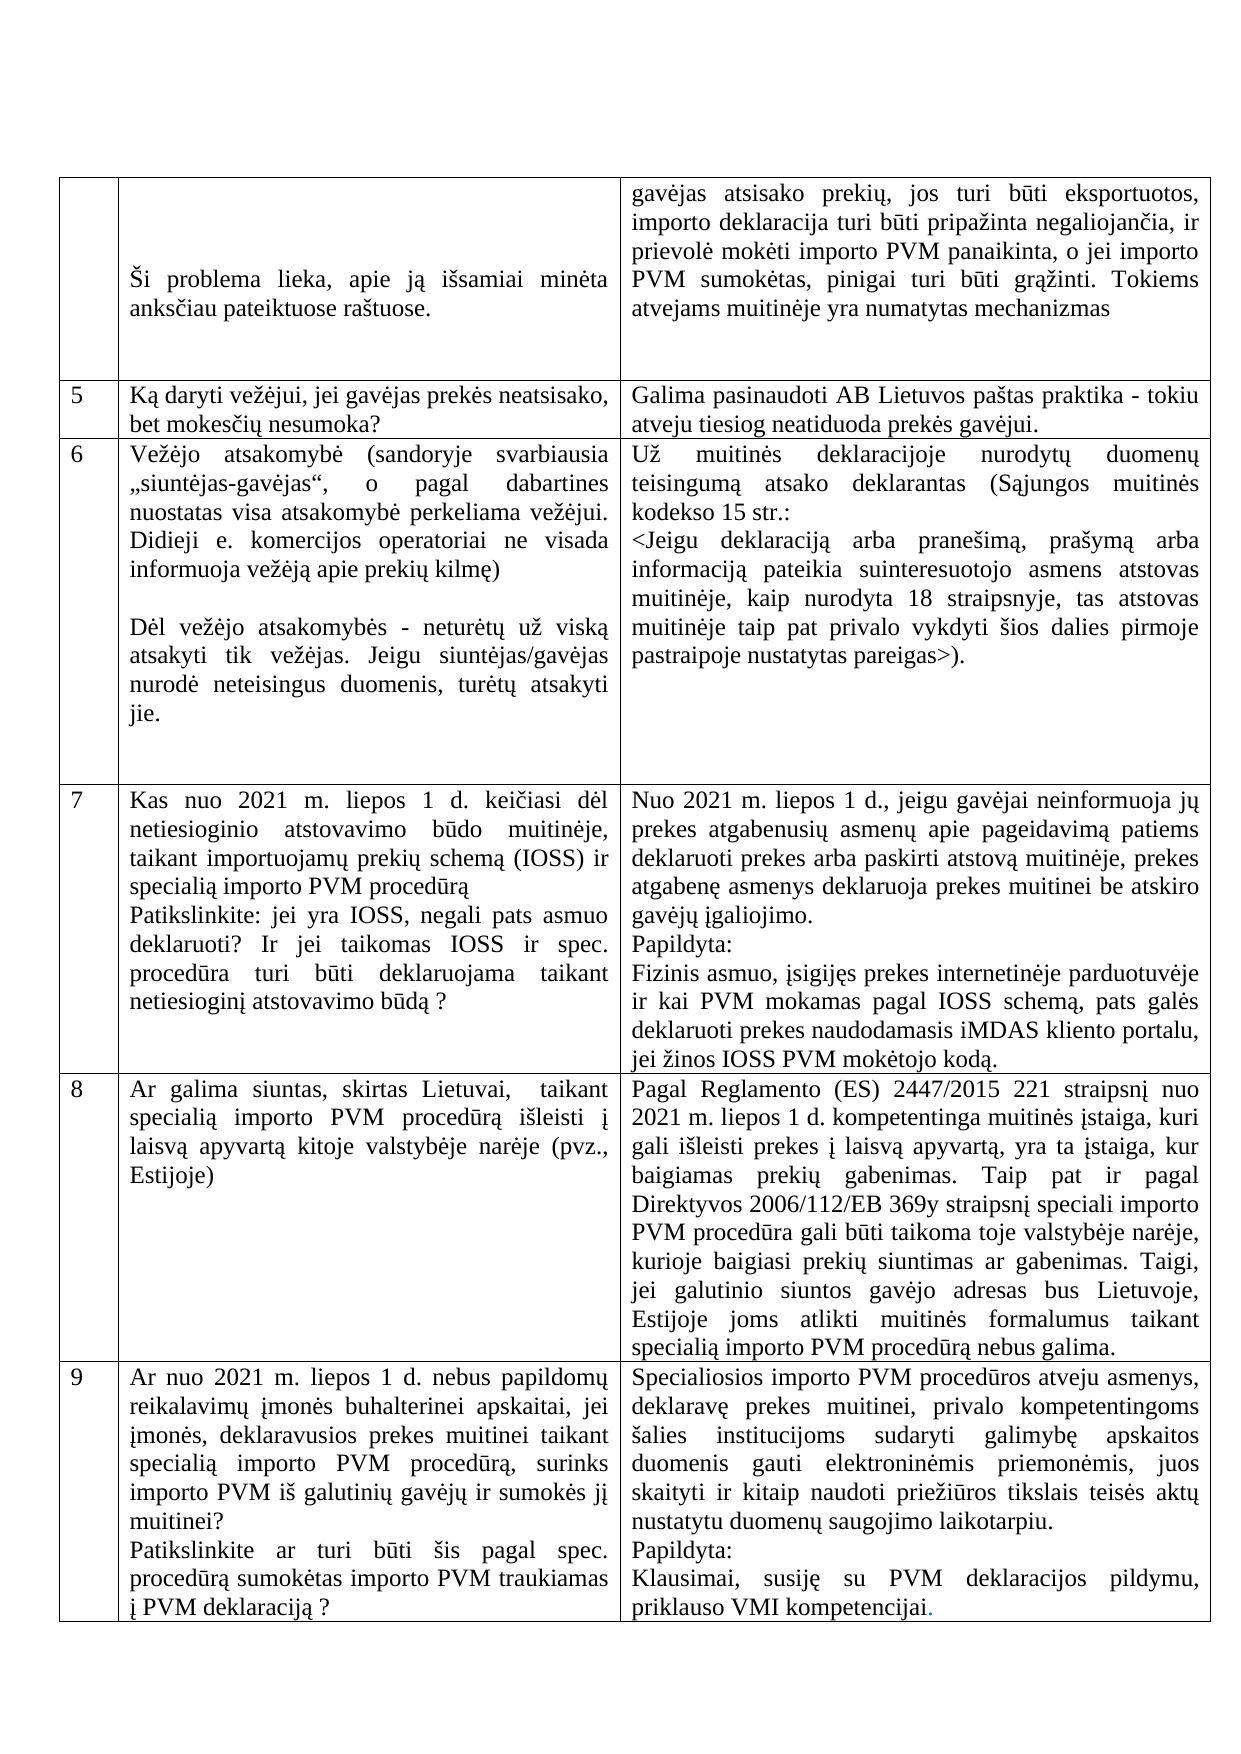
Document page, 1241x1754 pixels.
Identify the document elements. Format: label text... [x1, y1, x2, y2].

table_cell Ką daryti vežėjui, jei gavėjas prekės neatsisako, bet mokesčių nesumoka? [119, 381, 620, 438]
table_cell 9 [60, 1362, 118, 1621]
table_cell Vežėjo atsakomybė (sandoryje svarbiausia „siuntėjas-gavėjas“, o pagal dabartines nuostatas visa atsakomybė perkeliama vežėjui. Didieji e. komercijos operatoriai ne visada informuoja vežėją apie prekių kilmę) Dėl vežėjo atsakomybės - neturėtų už viską atsakyti tik vežėjas. Jeigu siuntėjas/gavėjas nurodė neteisingus duomenis, turėtų atsakyti jie. [119, 439, 620, 784]
table_cell 5 [60, 381, 118, 438]
table_cell 4 [60, 178, 118, 379]
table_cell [119, 178, 620, 379]
table_cell Už muitinės deklaracijoje nurodytų duomenų teisingumą atsako deklarantas (Sąjungos muitinės kodekso 15 str.: <Jeigu deklaraciją arba pranešimą, prašymą arba informaciją pateikia suinteresuotojo asmens atstovas muitinėje, kaip nurodyta 18 straipsnyje, tas atstovas muitinėje taip pat privalo vykdyti šios dalies pirmoje pastraipoje nustatytas pareigas>). [621, 439, 1210, 784]
table_cell Specialiosios importo PVM procedūros atveju asmenys, deklaravę prekes muitinei, privalo kompetentingoms šalies institucijoms sudaryti galimybę apskaitos duomenis gauti elektroninėmis priemonėmis, juos skaityti ir kitaip naudoti priežiūros tikslais teisės aktų nustatytu duomenų saugojimo laikotarpiu. Papildyta: Klausimai, susiję su PVM deklaracijos pildymu, priklauso VMI kompetencijai. [621, 1362, 1210, 1621]
table_cell 8 [60, 1074, 118, 1361]
table_cell Ar nuo 2021 m. liepos 1 d. nebus papildomų reikalavimų įmonės buhalterinei apskaitai, jei įmonės, deklaravusios prekes muitinei taikant specialią importo PVM procedūrą, surinks importo PVM iš galutinių gavėjų ir sumokės jį muitinei? Patikslinkite ar turi būti šis pagal spec. procedūrą sumokėtas importo PVM traukiamas į PVM deklaraciją ? [119, 1362, 620, 1621]
table_cell Kas nuo 2021 m. liepos 1 d. keičiasi dėl netiesioginio atstovavimo būdo muitinėje, taikant importuojamų prekių schemą (IOSS) ir specialią importo PVM procedūrą Patikslinkite: jei yra IOSS, negali pats asmuo deklaruoti? Ir jei taikomas IOSS ir spec. procedūra turi būti deklaruojama taikant netiesioginį atstovavimo būdą ? [119, 785, 620, 1073]
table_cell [621, 178, 1210, 379]
table_cell 6 [60, 439, 118, 784]
table_cell Ar galima siuntas, skirtas Lietuvai, taikant specialią importo PVM procedūrą išleisti į laisvą apyvartą kitoje valstybėje narėje (pvz., Estijoje) [119, 1074, 620, 1361]
table_cell Pagal Reglamento (ES) 2447/2015 221 straipsnį nuo 2021 m. liepos 1 d. kompetentinga muitinės įstaiga, kuri gali išleisti prekes į laisvą apyvartą, yra ta įstaiga, kur baigiamas prekių gabenimas. Taip pat ir pagal Direktyvos 2006/112/EB 369y straipsnį speciali importo PVM procedūra gali būti taikoma toje valstybėje narėje, kurioje baigiasi prekių siuntimas ar gabenimas. Taigi, jei galutinio siuntos gavėjo adresas bus Lietuvoje, Estijoje joms atlikti muitinės formalumus taikant specialią importo PVM procedūrą nebus galima. [621, 1074, 1210, 1361]
table_cell Galima pasinaudoti AB Lietuvos paštas praktika - tokiu atveju tiesiog neatiduoda prekės gavėjui. [621, 381, 1210, 438]
table_cell 7 [60, 785, 118, 1073]
table_cell Nuo 2021 m. liepos 1 d., jeigu gavėjai neinformuoja jų prekes atgabenusių asmenų apie pageidavimą patiems deklaruoti prekes arba paskirti atstovą muitinėje, prekes atgabenę asmenys deklaruoja prekes muitinei be atskiro gavėjų įgaliojimo. Papildyta: Fizinis asmuo, įsigijęs prekes internetinėje parduotuvėje ir kai PVM mokamas pagal IOSS schemą, pats galės deklaruoti prekes naudodamasis iMDAS kliento portalu, jei žinos IOSS PVM mokėtojo kodą. [621, 785, 1210, 1073]
